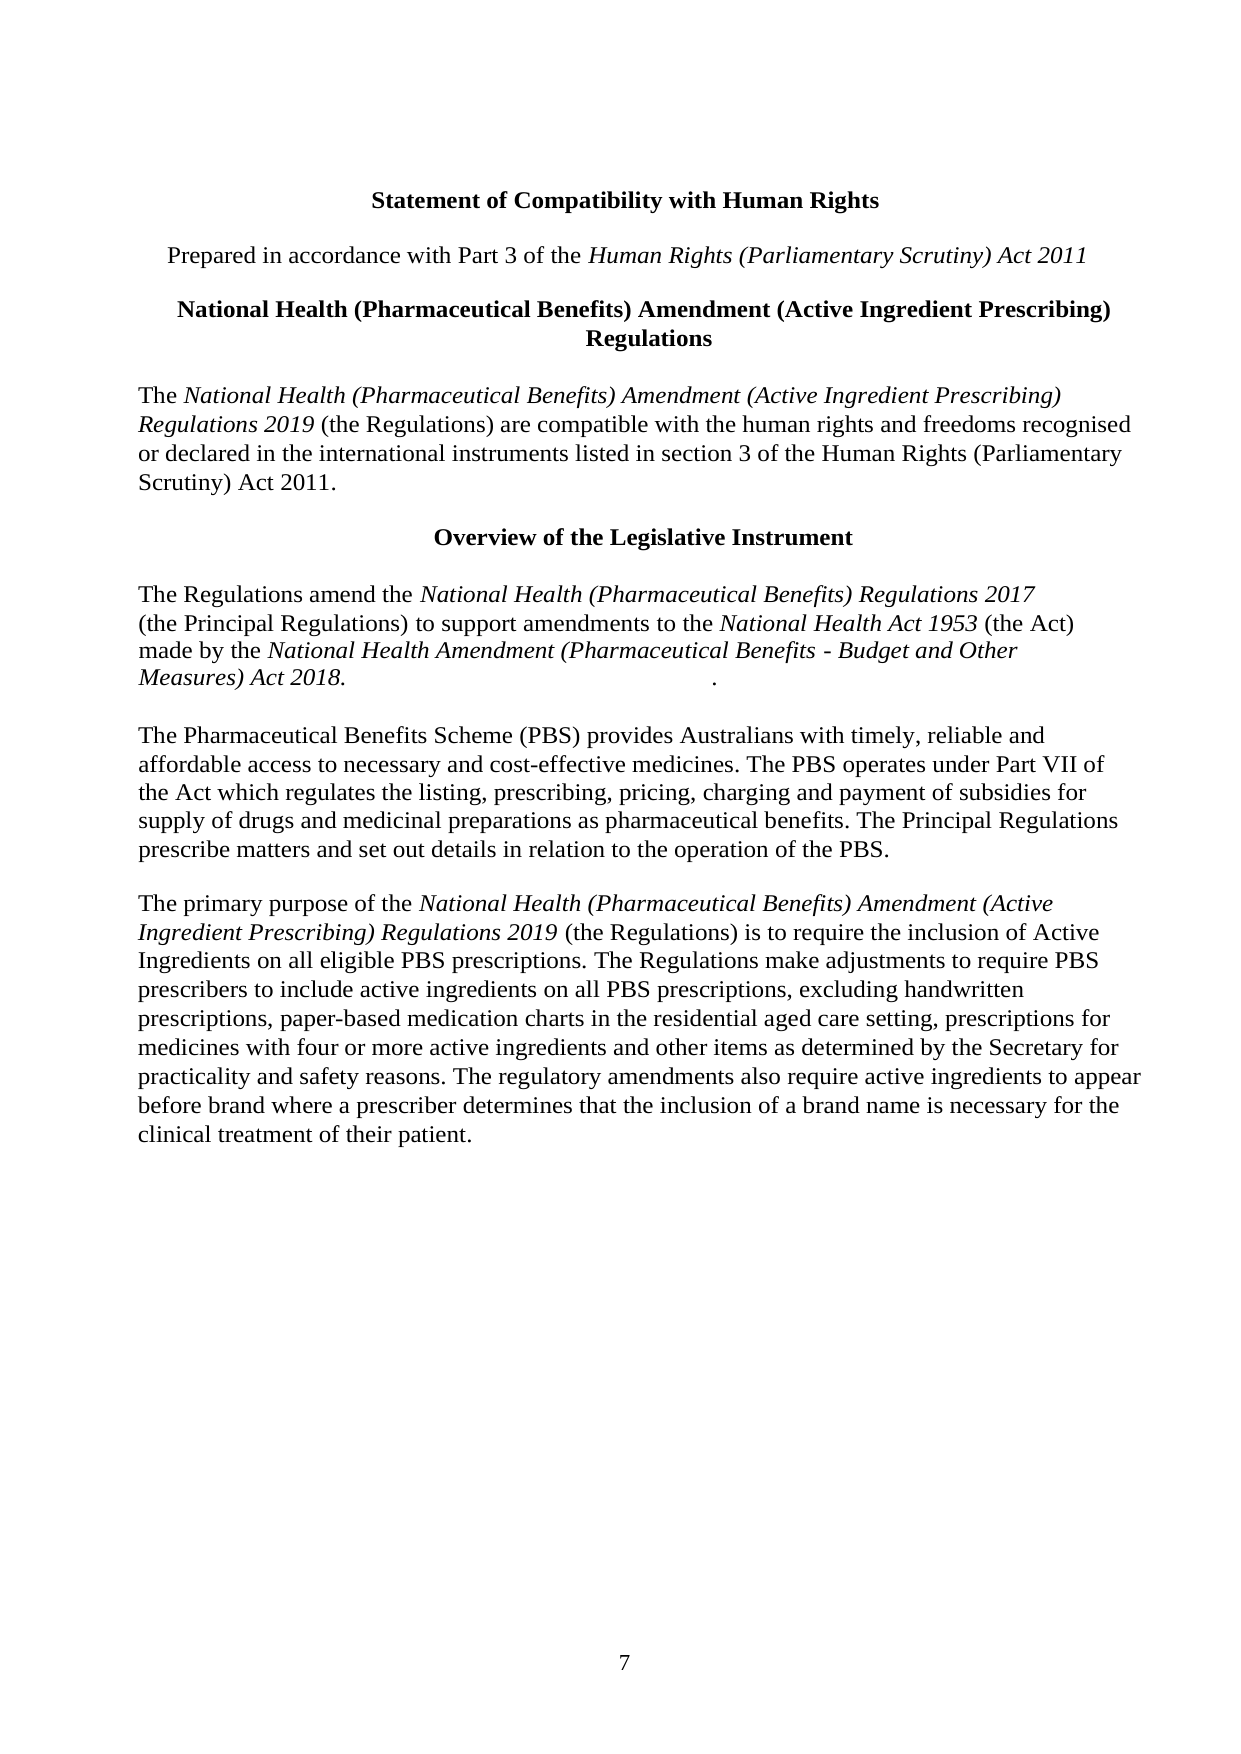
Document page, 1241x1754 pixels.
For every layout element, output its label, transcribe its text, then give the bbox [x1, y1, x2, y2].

text The Regulations amend the National Health (Pharmaceutical Benefits) Regulations 2017 [138, 580, 1178, 608]
text The Pharmaceutical Benefits Scheme (PBS) provides Australians with timely, reliable and affordable access to necessary and cost-effective medicines. The PBS operates under Part VII of the Act which regulates the listing, prescribing, pricing, charging and payment of subsidies for supply of drugs and medicinal preparations as pharmaceutical benefits. The Principal Regulations prescribe matters and set out details in relation to the operation of the PBS. [138, 721, 1123, 862]
text Prepared in accordance with Part 3 of the Human Rights (Parliamentary Scrutiny) Act 2011 [167, 241, 1178, 268]
text The National Health (Pharmaceutical Benefits) Amendment (Active Ingredient Prescribing) Regulations 2019 (the Regulations) are compatible with the human rights and freedoms recognised or declared in the international instruments listed in section 3 of the Human Rights (Parliamentary Scrutiny) Act 2011. [138, 381, 1136, 496]
text National Health (Pharmaceutical Benefits) Amendment (Active Ingredient Prescribing) Regulations [177, 295, 1116, 351]
text Overview of the Legislative Instrument [433, 523, 1178, 550]
text Statement of Compatibility with Human Rights [371, 187, 1178, 214]
text The primary purpose of the National Health (Pharmaceutical Benefits) Amendment (Active Ingredient Prescribing) Regulations 2019 (the Regulations) is to require the inclusion of Active Ingredients on all eligible PBS prescriptions. The Regulations make adjustments to require PBS prescribers to include active ingredients on all PBS prescriptions, excluding handwritten prescriptions, paper-based medication charts in the residential aged care setting, prescriptions for medicines with four or more active ingredients and other items as determined by the Secretary for practicality and safety reasons. The regulatory amendments also require active ingredients to appear before brand where a prescriber determines that the inclusion of a brand name is necessary for the clinical treatment of their patient. [138, 888, 1146, 1148]
text (the Principal Regulations) to support amendments to the National Health Act 1953 (the Act) made by the National Health Amendment (Pharmaceutical Benefits - Budget and Other Measures) Act 2018. . [138, 609, 1129, 691]
